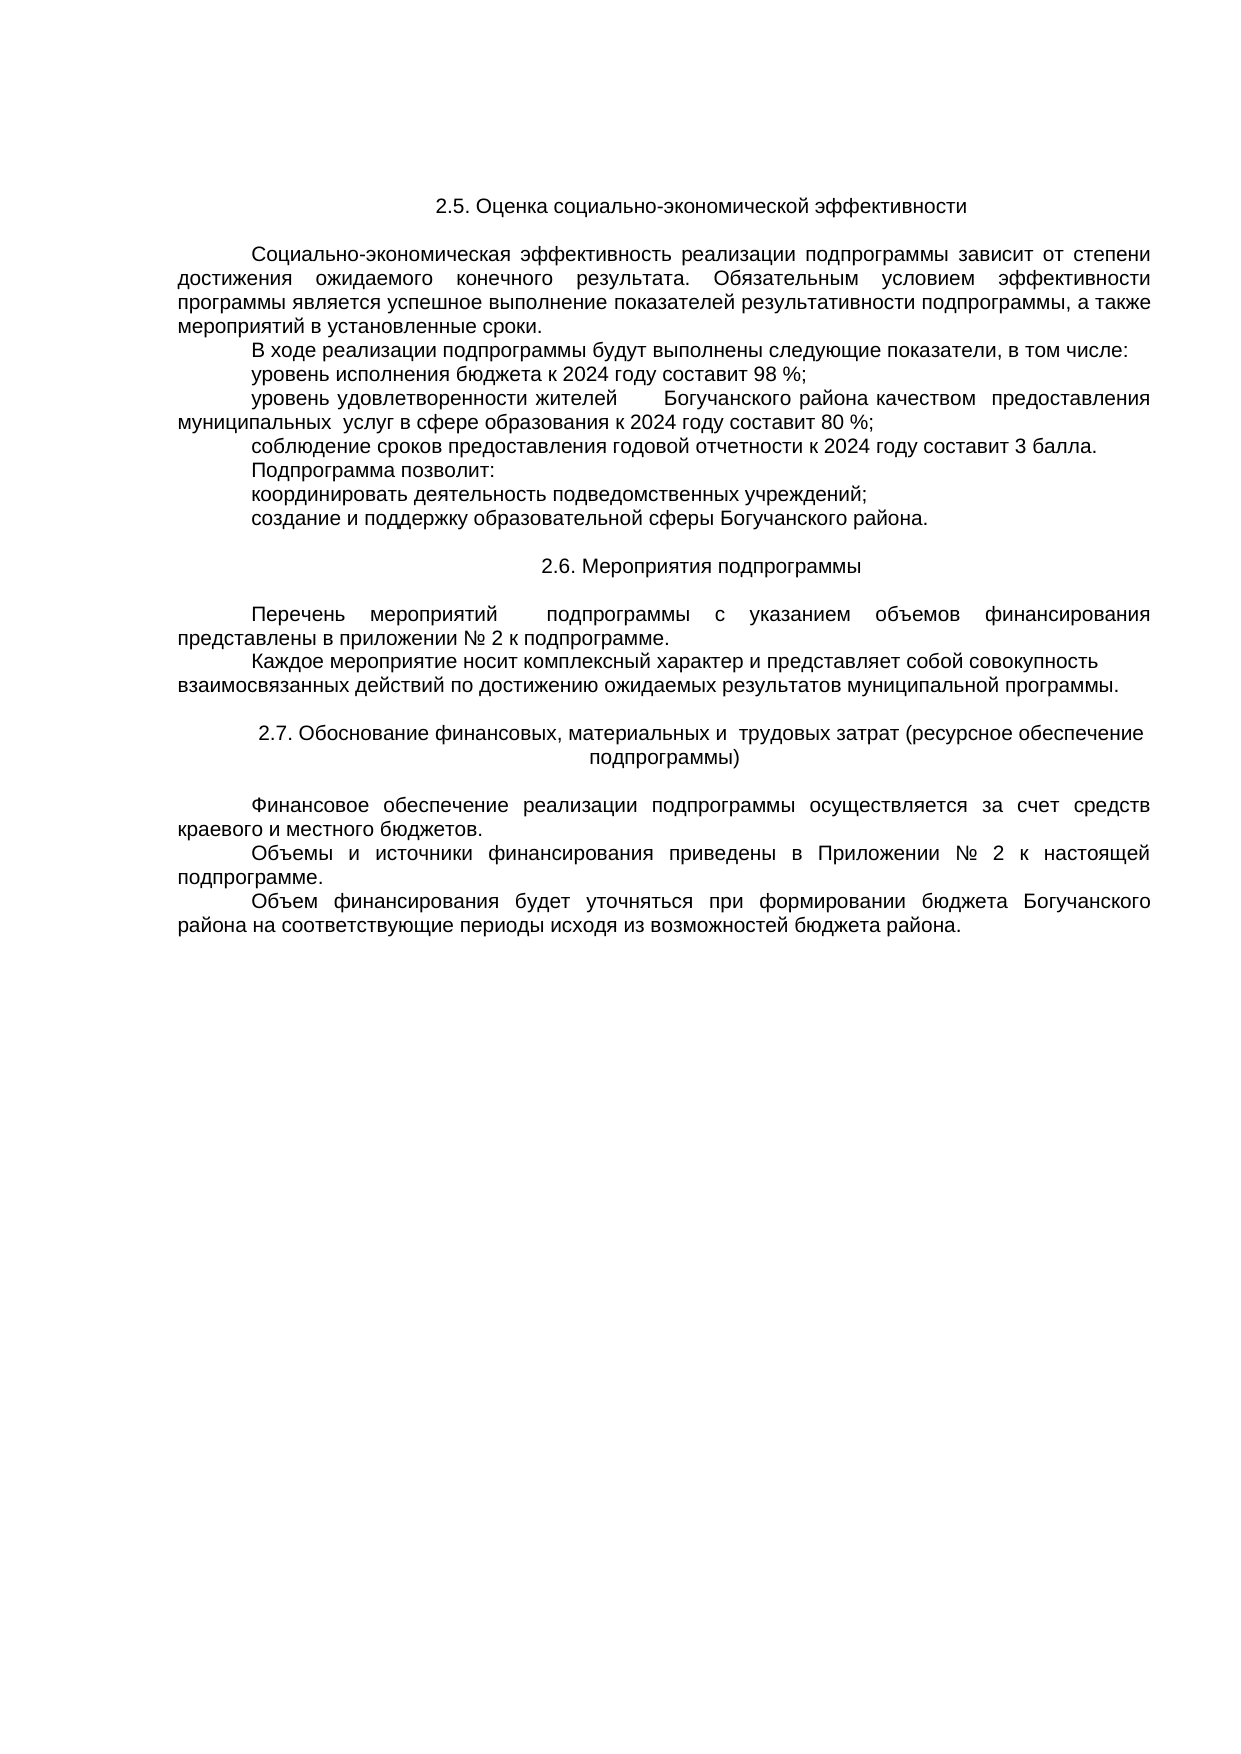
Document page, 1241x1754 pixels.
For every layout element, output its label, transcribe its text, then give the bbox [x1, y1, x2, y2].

text Объем финансирования будет уточняться при формировании бюджета Богучанского района на соответствующие периоды исходя из возможностей бюджета района. [177, 889, 1152, 937]
text В ходе реализации подпрограммы будут выполнены следующие показатели, в том числе: [177, 338, 1152, 362]
text соблюдение сроков предоставления годовой отчетности к 2024 году составит 3 балла. [177, 434, 1152, 458]
text координировать деятельность подведомственных учреждений; [177, 482, 1152, 506]
text 2.5. Оценка социально-экономической эффективности [177, 194, 1152, 218]
text Каждое мероприятие носит комплексный характер и представляет собой совокупность взаимосвязанных действий по достижению ожидаемых результатов муниципальной программы. [177, 649, 1152, 697]
text 2.7. Обоснование финансовых, материальных и трудовых затрат (ресурсное обеспечение подпрограммы) [177, 721, 1152, 769]
text Объемы и источники финансирования приведены в Приложении № 2 к настоящей подпрограмме. [177, 841, 1152, 889]
text создание и поддержку образовательной сферы Богучанского района. [177, 506, 1152, 529]
text Подпрограмма позволит: [177, 458, 1152, 482]
text уровень исполнения бюджета к 2024 году составит 98 %; [177, 362, 1152, 386]
text 2.6. Мероприятия подпрограммы [177, 553, 1152, 577]
text Перечень мероприятий подпрограммы с указанием объемов финансирования представлены в приложении № 2 к подпрограмме. [177, 601, 1152, 649]
text Социально-экономическая эффективность реализации подпрограммы зависит от степени достижения ожидаемого конечного результата. Обязательным условием эффективности программы является успешное выполнение показателей результативности подпрограммы, а также мероприятий в установленные сроки. [177, 242, 1152, 338]
text уровень удовлетворенности жителей Богучанского района качеством предоставления муниципальных услуг в сфере образования к 2024 году составит 80 %; [177, 386, 1152, 434]
text Финансовое обеспечение реализации подпрограммы осуществляется за счет средств краевого и местного бюджетов. [177, 793, 1152, 841]
